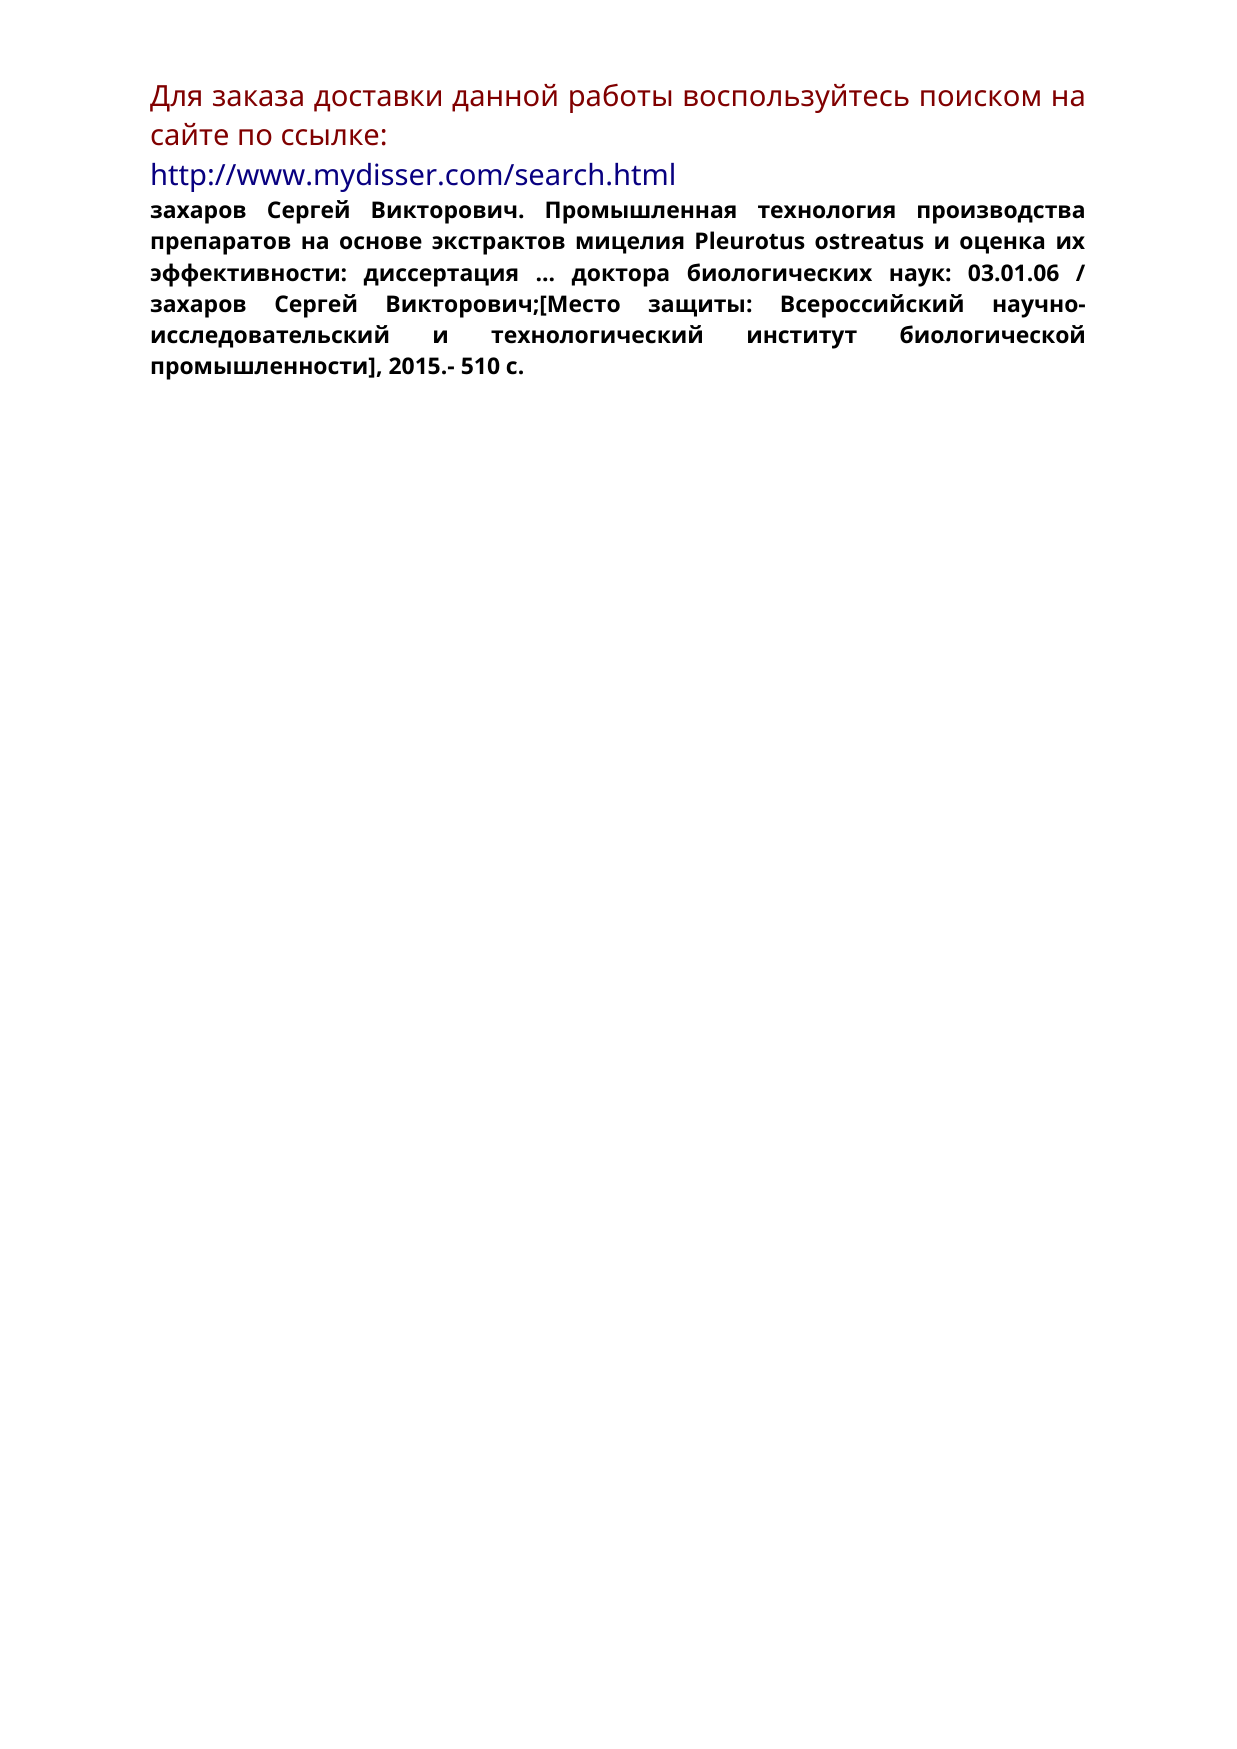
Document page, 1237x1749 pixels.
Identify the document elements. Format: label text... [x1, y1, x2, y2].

text захаров Сергей Викторович. Промышленная технология производства препаратов на основе экстрактов мицелия Pleurotus ostreatus и оценка их эффективности: диссертация ... доктора биологических наук: 03.01.06 / захаров Сергей Викторович;[Место защиты: Всероссийский научно-исследовательский и технологический институт биологической промышленности], 2015.- 510 с. [150, 194, 1086, 382]
